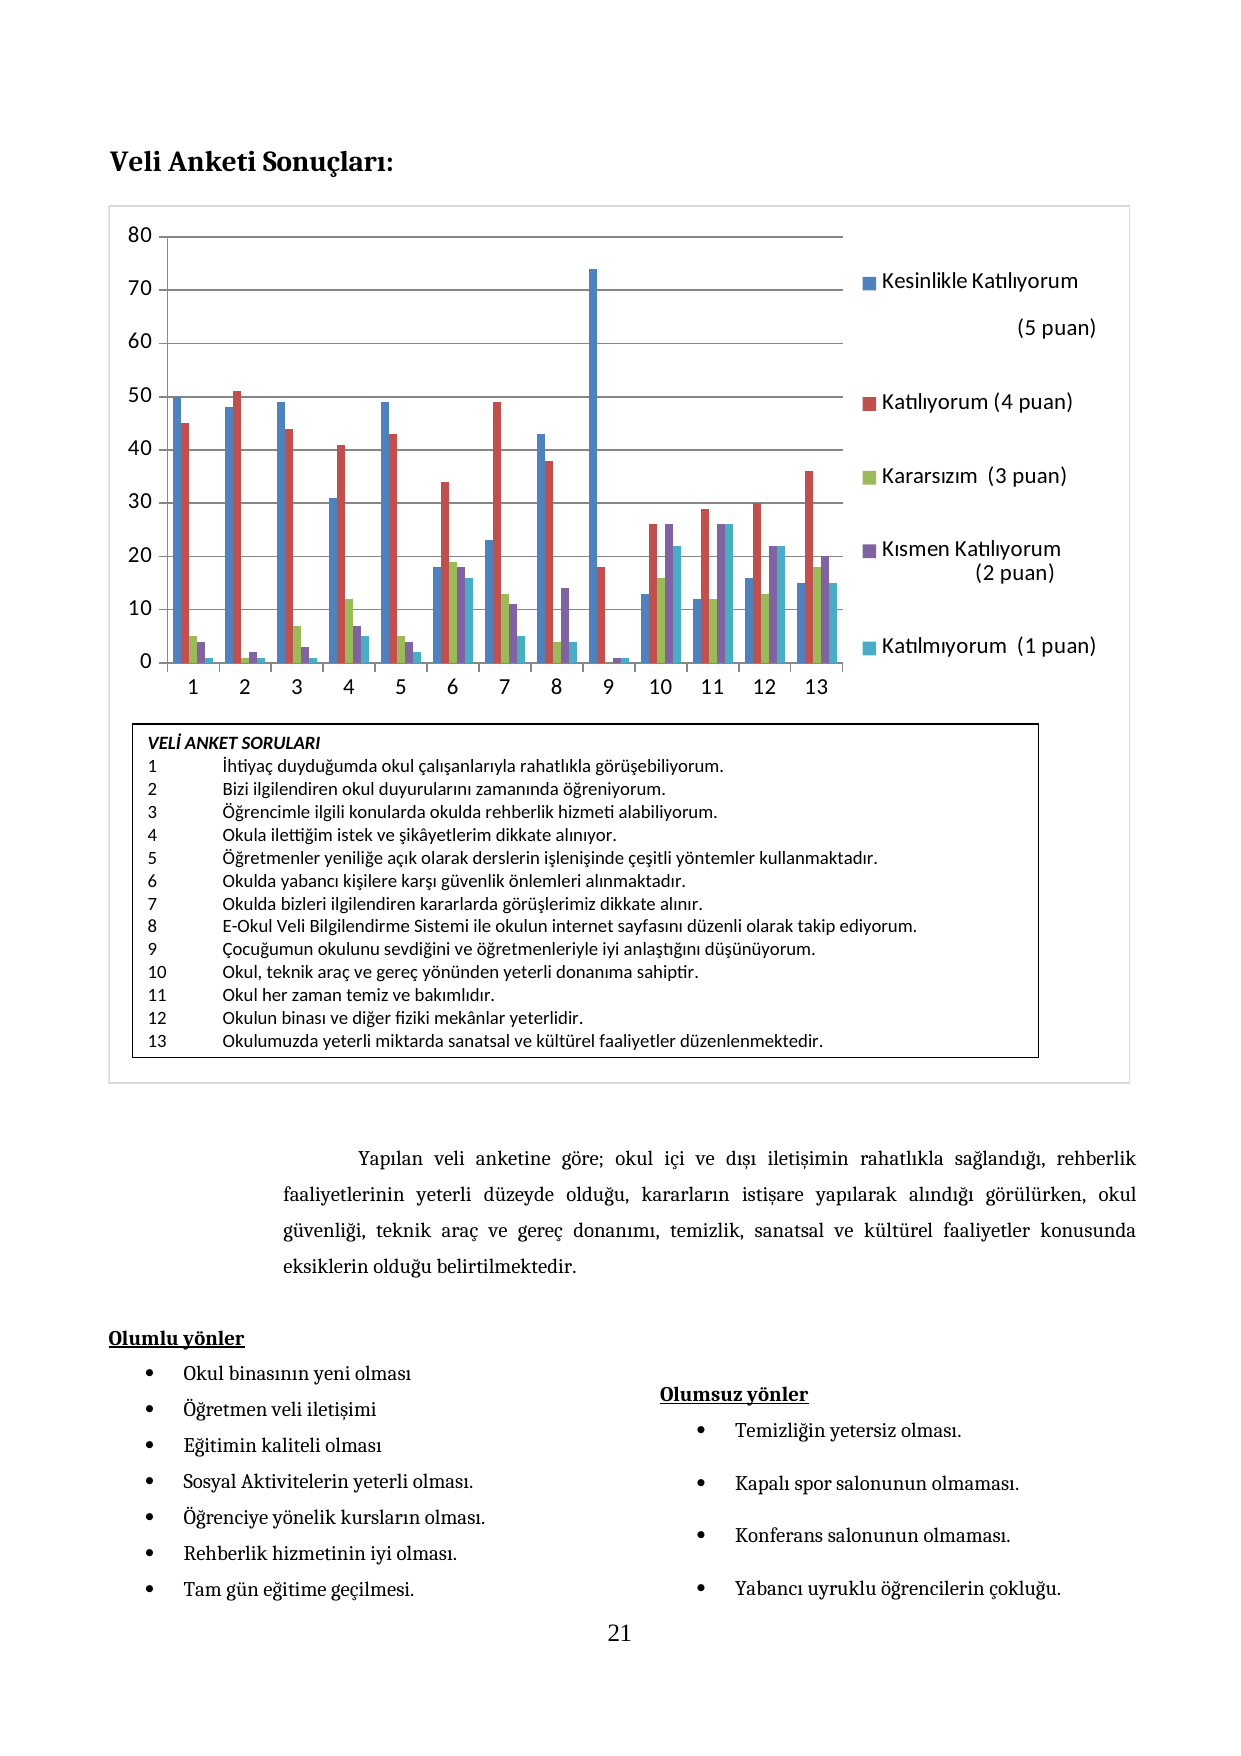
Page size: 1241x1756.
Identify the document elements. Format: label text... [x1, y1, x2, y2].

list Kapalı spor salonunun olmaması. [697, 1471, 1138, 1495]
list Öğrenciye yönelik kursların olması. [146, 1506, 586, 1530]
list Öğretmen veli iletişimi [146, 1398, 586, 1422]
list Yabancı uyruklu öğrencilerin çokluğu. [697, 1577, 1138, 1601]
list Sosyal Aktivitelerin yeterli olması. [146, 1470, 586, 1494]
list Konferans salonunun olmaması. [697, 1524, 1138, 1548]
text Olumsuz yönler [660, 1383, 1138, 1407]
list Okul binasının yeni olması [146, 1362, 586, 1386]
text Olumlu yönler [108, 1326, 586, 1350]
text Veli Anketi Sonuçları: [110, 145, 1138, 179]
list Eğitimin kaliteli olması [146, 1434, 586, 1458]
list Temizliğin yetersiz olması. [697, 1419, 1138, 1443]
list Tam gün eğitime geçilmesi. [146, 1578, 586, 1602]
text Yapılan veli anketine göre; okul içi ve dışı iletişimin rahatlıkla sağlandığı, rehberlik faaliyetlerinin yeterli düzeyde olduğu, kararların istişare yapılarak alındığı görülürken, okul güvenliği, teknik araç ve gereç donanımı, temizlik, sanatsal ve kültürel faaliyetler konusunda eksiklerin olduğu belirtilmektedir. [283, 1146, 1138, 1278]
list Rehberlik hizmetinin iyi olması. [146, 1542, 586, 1566]
